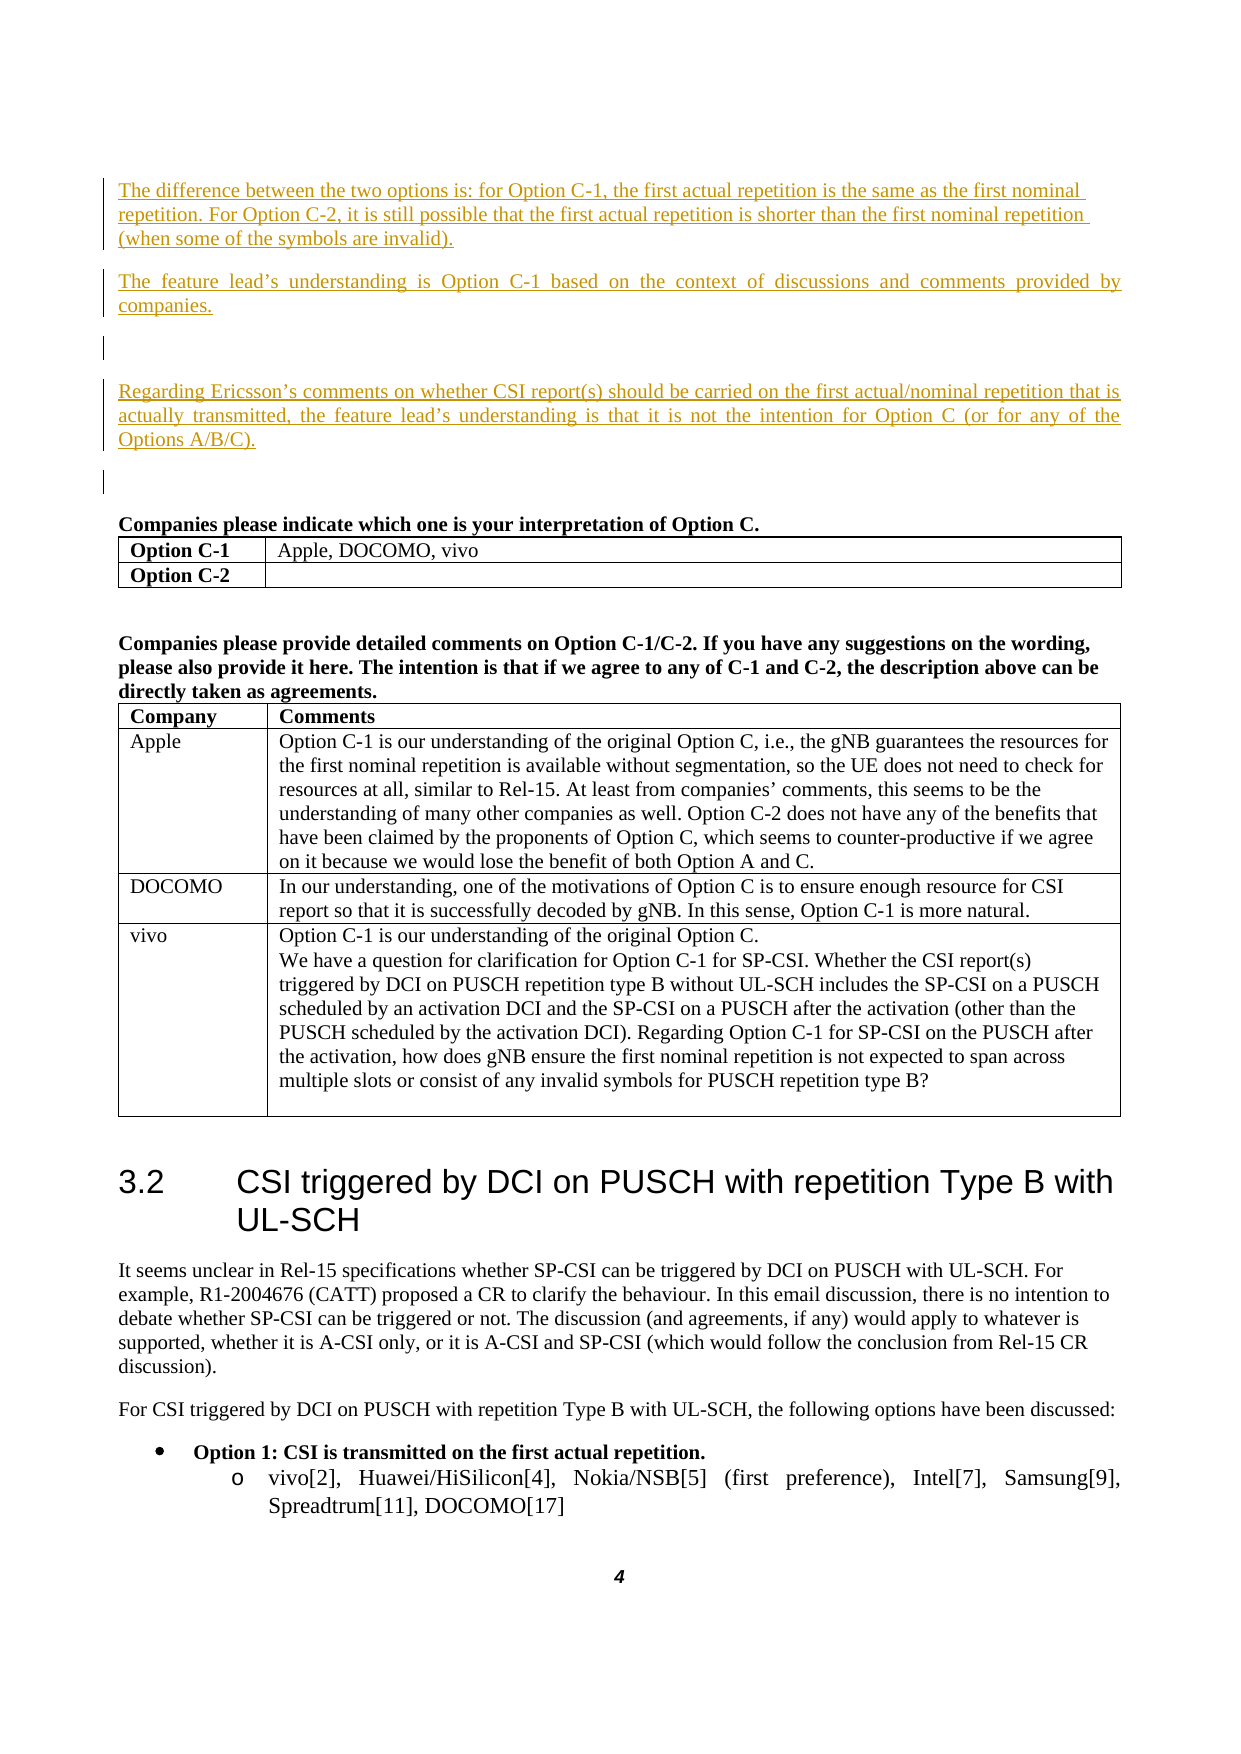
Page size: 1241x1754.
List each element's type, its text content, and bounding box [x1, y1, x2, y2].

table_header Company [119, 704, 267, 728]
table_cell In our understanding, one of the motivations of Option C is to ensure enough resource for CSI report so that it is successfully decoded by gNB. In this sense, Option C-1 is more natural. [268, 874, 1120, 922]
subtitle 3.2 CSI triggered by DCI on PUSCH with repetition Type B with UL-SCH [118, 1162, 1122, 1239]
text For CSI triggered by DCI on PUSCH with repetition Type B with UL-SCH, the following options have been discussed: [118, 1397, 1122, 1421]
table_cell [266, 563, 1121, 587]
table_cell vivo [119, 924, 267, 1116]
text Companies please indicate which one is your interpretation of Option C. [118, 512, 1122, 536]
text It seems unclear in Rel-15 specifications whether SP-CSI can be triggered by DCI on PUSCH with UL-SCH. For example, R1-2004676 (CATT) proposed a CR to clarify the behaviour. In this email discussion, there is no intention to debate whether SP-CSI can be triggered or not. The discussion (and agreements, if any) would apply to whatever is supported, whether it is A-CSI only, or it is A-CSI and SP-CSI (which would follow the conclusion from Rel-15 CR discussion). [118, 1258, 1122, 1378]
table_cell Apple [119, 729, 267, 873]
table_header Option C-1 [119, 538, 265, 562]
list vivo[2], Huawei/HiSilicon[4], Nokia/NSB[5] (first preference), Intel[7], Samsung[9], Spreadtrum[11], DOCOMO[17] [231, 1464, 1122, 1518]
text Companies please provide detailed comments on Option C-1/C-2. If you have any suggestions on the wording, please also provide it here. The intention is that if we agree to any of C-1 and C-2, the description above can be directly taken as agreements. [118, 631, 1122, 703]
table_cell Option C-2 [119, 563, 265, 587]
table_cell Option C-1 is our understanding of the original Option C. We have a question for clarification for Option C-1 for SP-CSI. Whether the CSI report(s) triggered by DCI on PUSCH repetition type B without UL-SCH includes the SP-CSI on a PUSCH scheduled by an activation DCI and the SP-CSI on a PUSCH after the activation (other than the PUSCH scheduled by the activation DCI). Regarding Option C-1 for SP-CSI on the PUSCH after the activation, how does gNB ensure the first nominal repetition is not expected to span across multiple slots or consist of any invalid symbols for PUSCH repetition type B? [268, 924, 1120, 1116]
table_cell Option C-1 is our understanding of the original Option C, i.e., the gNB guarantees the resources for the first nominal repetition is available without segmentation, so the UE does not need to check for resources at all, similar to Rel-15. At least from companies’ comments, this seems to be the understanding of many other companies as well. Option C-2 does not have any of the benefits that have been claimed by the proponents of Option C, which seems to counter-productive if we agree on it because we would lose the benefit of both Option A and C. [268, 729, 1120, 873]
table_cell DOCOMO [119, 874, 267, 922]
table_header Comments [268, 704, 1120, 728]
list Option 1: CSI is transmitted on the first actual repetition. [156, 1439, 1122, 1464]
table_header Apple, DOCOMO, vivo [266, 538, 1121, 562]
